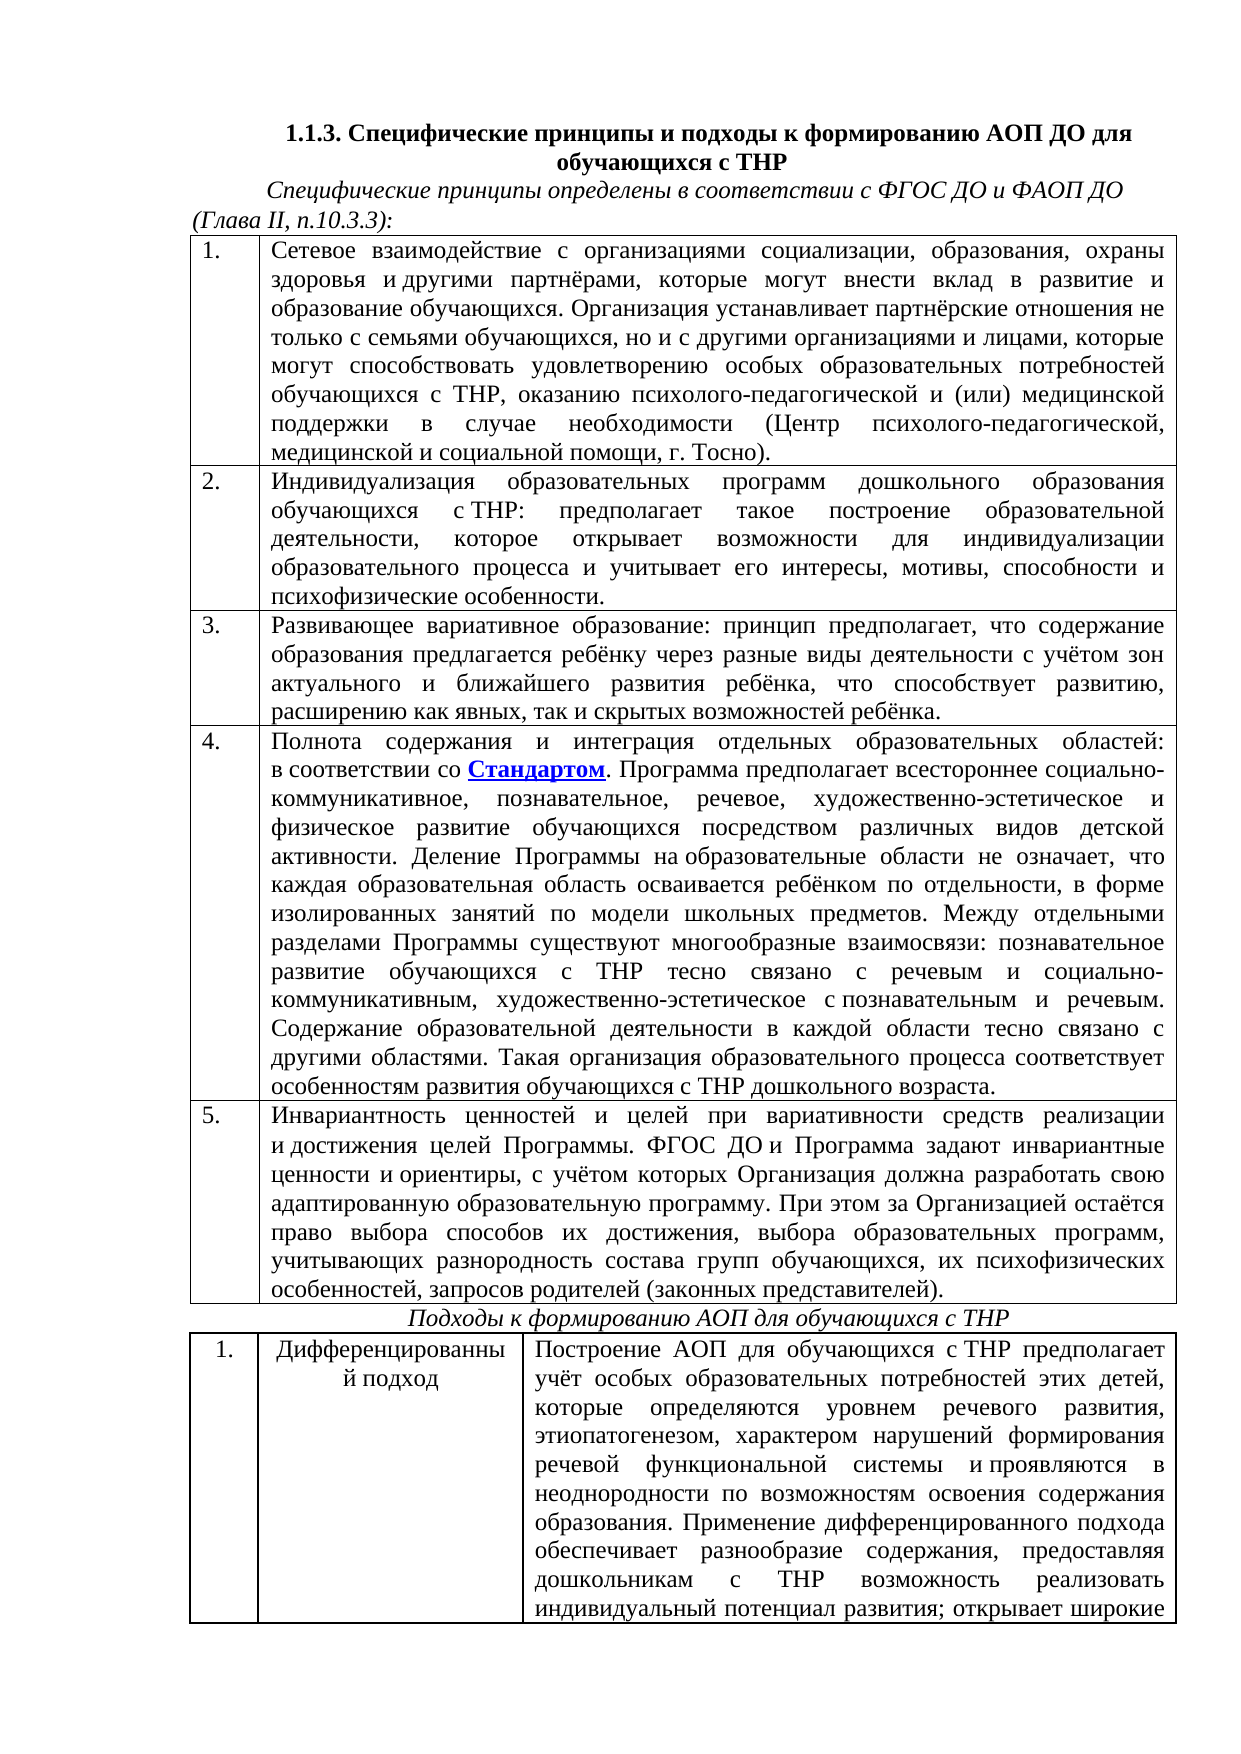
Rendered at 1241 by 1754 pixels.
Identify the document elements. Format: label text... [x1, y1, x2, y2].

table_cell Развивающее вариативное образование: принцип предполагает, что содержание образования предлагается ребёнку через разные виды деятельности с учётом зон актуального и ближайшего развития ребёнка, что способствует развитию, расширению как явных, так и скрытых возможностей ребёнка. [260, 611, 1176, 725]
table_cell Индивидуализация образовательных программ дошкольного образования обучающихся с ТНР: предполагает такое построение образовательной деятельности, которое открывает возможности для индивидуализации образовательного процесса и учитывает его интересы, мотивы, способности и психофизические особенности. [260, 466, 1176, 610]
table_cell Полнота содержания и интеграция отдельных образовательных областей: в соответствии со Стандартом. Программа предполагает всестороннее социально-коммуникативное, познавательное, речевое, художественно-эстетическое и физическое развитие обучающихся посредством различных видов детской активности. Деление Программы на образовательные области не означает, что каждая образовательная область осваивается ребёнком по отдельности, в форме изолированных занятий по модели школьных предметов. Между отдельными разделами Программы существуют многообразные взаимосвязи: познавательное развитие обучающихся с ТНР тесно связано с речевым и социально-коммуникативным, художественно-эстетическое с познавательным и речевым. Содержание образовательной деятельности в каждой области тесно связано с другими областями. Такая организация образовательного процесса соответствует особенностям развития обучающихся с ТНР дошкольного возраста. [260, 726, 1176, 1099]
table_cell 2. [191, 466, 259, 610]
table_cell 4. [191, 726, 259, 1099]
table_cell 3. [191, 611, 259, 725]
table_header 1. [191, 1334, 257, 1622]
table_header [259, 1334, 522, 1622]
table_cell 5. [191, 1101, 259, 1303]
table_cell Инвариантность ценностей и целей при вариативности средств реализации и достижения целей Программы. ФГОС ДО и Программа задают инвариантные ценности и ориентиры, с учётом которых Организация должна разработать свою адаптированную образовательную программу. При этом за Организацией остаётся право выбора способов их достижения, выбора образовательных программ, учитывающих разнородность состава групп обучающихся, их психофизических особенностей, запросов родителей (законных представителей). [260, 1101, 1176, 1303]
table_header Сетевое взаимодействие с организациями социализации, образования, охраны здоровья и другими партнёрами, которые могут внести вклад в развитие и образование обучающихся. Организация устанавливает партнёрские отношения не только с семьями обучающихся, но и с другими организациями и лицами, которые могут способствовать удовлетворению особых образовательных потребностей обучающихся с ТНР, оказанию психолого-педагогической и (или) медицинской поддержки в случае необходимости (Центр психолого-педагогической, медицинской и социальной помощи, г. Тосно). [260, 236, 1176, 465]
text Подходы к формированию АОП для обучающихся с ТНР [192, 1304, 1152, 1332]
text 1.1.3. Специфические принципы и подходы к формированию АОП ДО для обучающихся с ТНР [192, 118, 1152, 176]
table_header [524, 1334, 1175, 1622]
table_header 1. [191, 236, 259, 465]
text Специфические принципы определены в соответствии с ФГОС ДО и ФАОП ДО (Глава II, п.10.3.3): [192, 176, 1152, 235]
